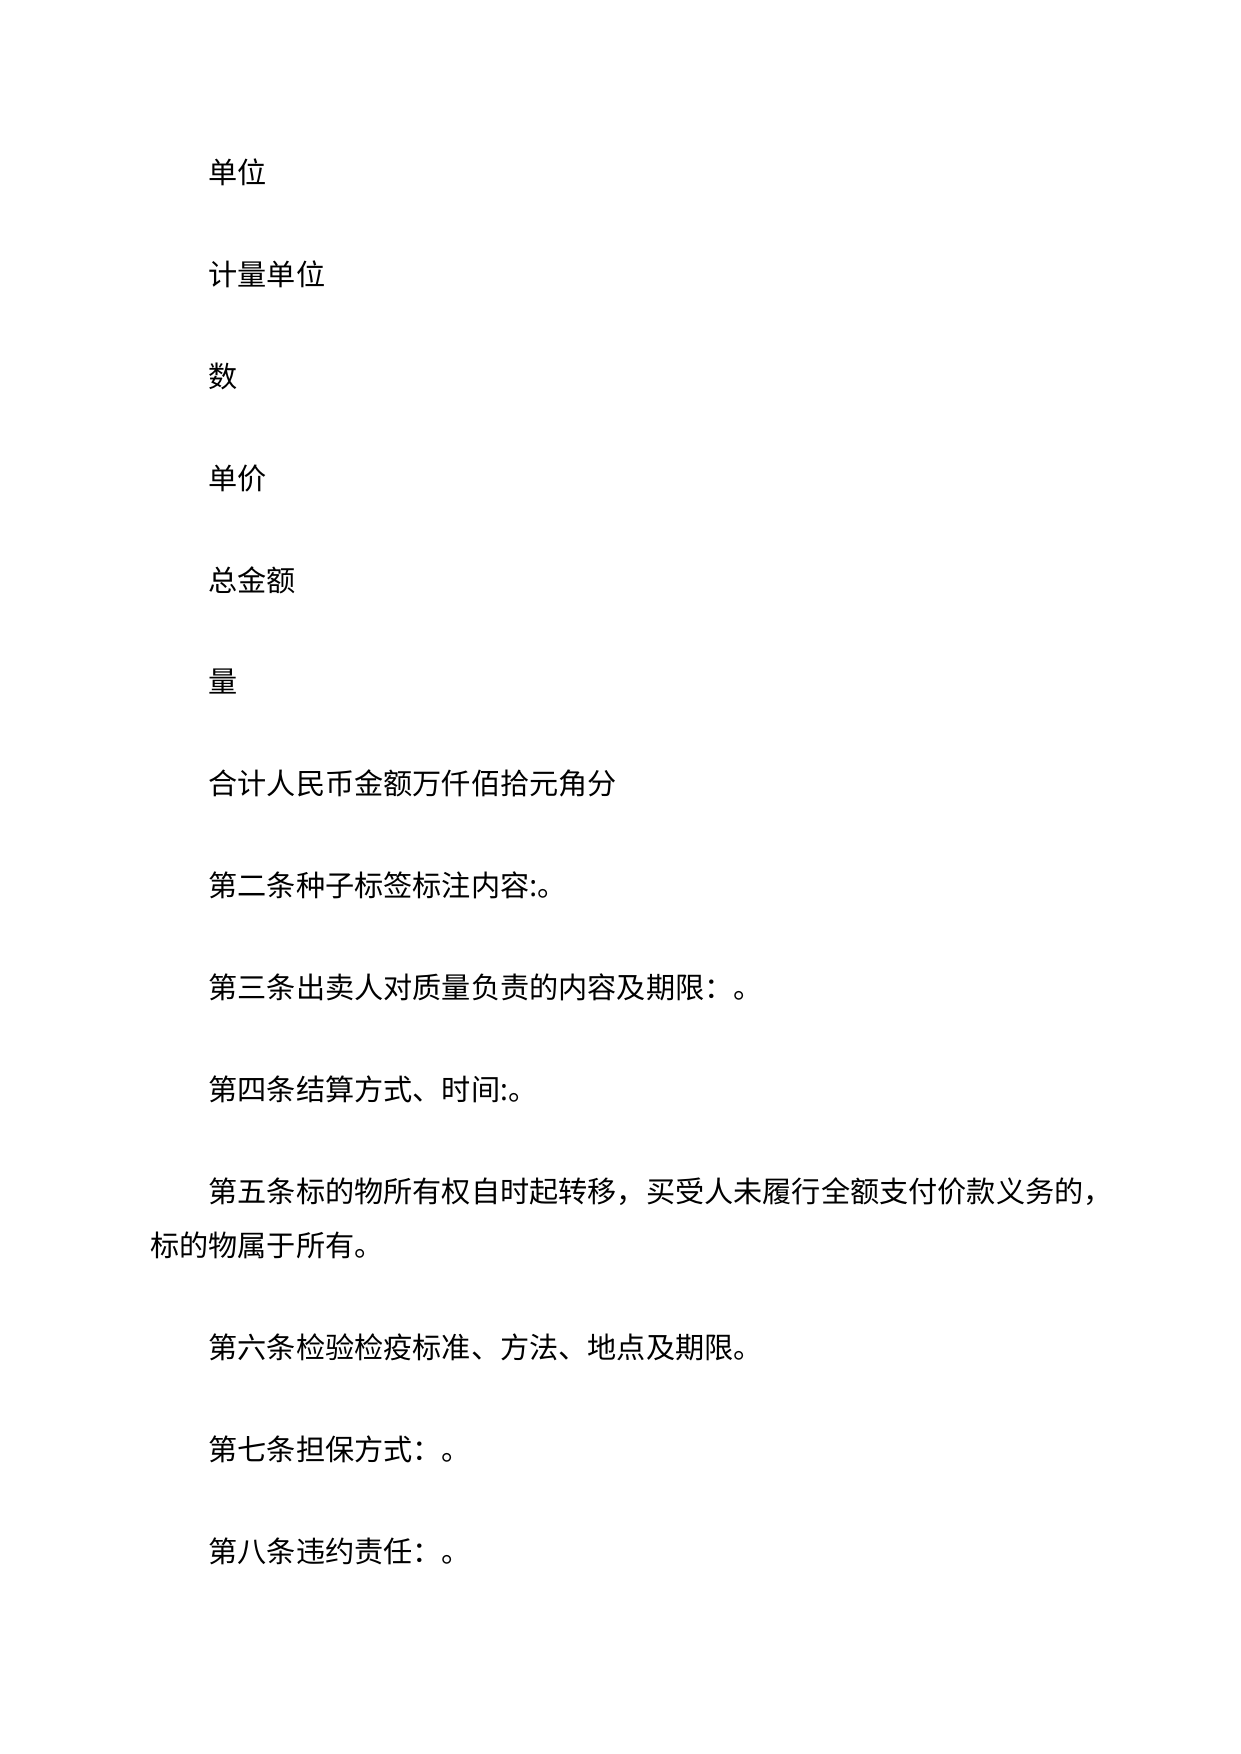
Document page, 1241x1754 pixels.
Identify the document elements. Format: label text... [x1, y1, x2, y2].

text 第三条出卖人对质量负责的内容及期限：。 [150, 964, 1090, 1007]
text 第六条检验检疫标准、方法、地点及期限。 [150, 1325, 1090, 1367]
text 单价 [150, 455, 1090, 498]
text 合计人民币金额万仟佰拾元角分 [150, 761, 1090, 803]
text 数 [150, 353, 1090, 396]
text 第八条违约责任：。 [150, 1528, 1090, 1571]
text 量 [150, 659, 1090, 701]
text 计量单位 [150, 252, 1090, 294]
text 第七条担保方式：。 [150, 1427, 1090, 1469]
text 第五条标的物所有权自时起转移，买受人未履行全额支付价款义务的，标的物属于所有。 [150, 1168, 1090, 1265]
text 第二条种子标签标注内容:。 [150, 862, 1090, 905]
text 单位 [150, 150, 1090, 192]
text 总金额 [150, 557, 1090, 599]
text 第四条结算方式、时间:。 [150, 1066, 1090, 1108]
